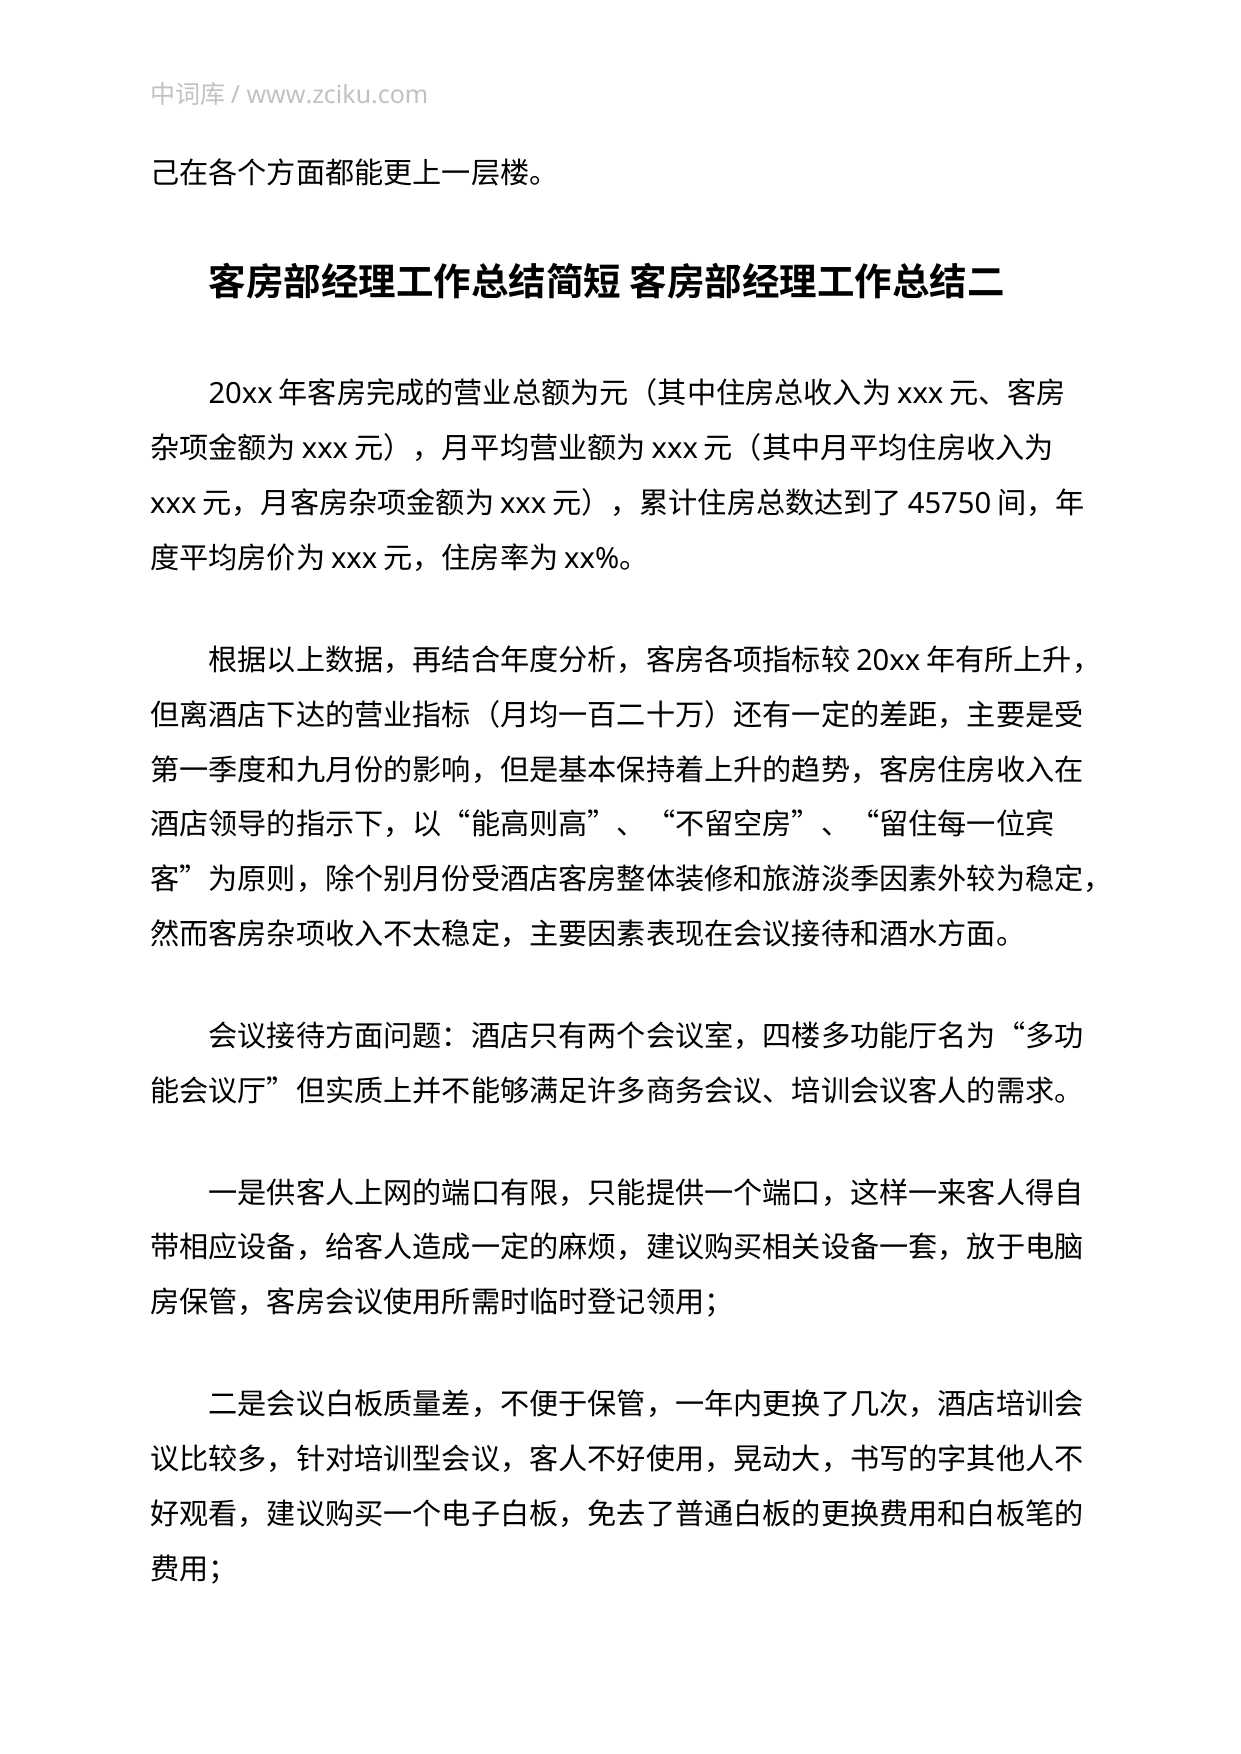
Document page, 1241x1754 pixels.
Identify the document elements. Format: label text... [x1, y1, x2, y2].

text 20xx年客房完成的营业总额为元（其中住房总收入为xxx元、客房杂项金额为xxx元），月平均营业额为xxx元（其中月平均住房收入为xxx元，月客房杂项金额为xxx元），累计住房总数达到了45750间，年度平均房价为xxx元，住房率为xx%。 [150, 369, 1090, 577]
text 会议接待方面问题：酒店只有两个会议室，四楼多功能厅名为“多功能会议厅”但实质上并不能够满足许多商务会议、培训会议客人的需求。 [150, 1012, 1090, 1110]
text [150, 150, 1090, 192]
text 根据以上数据，再结合年度分析，客房各项指标较20xx年有所上升，但离酒店下达的营业指标（月均一百二十万）还有一定的差距，主要是受第一季度和九月份的影响，但是基本保持着上升的趋势，客房住房收入在酒店领导的指示下，以“能高则高”、“不留空房”、“留住每一位宾客”为原则，除个别月份受酒店客房整体装修和旅游淡季因素外较为稳定，然而客房杂项收入不太稳定，主要因素表现在会议接待和酒水方面。 [150, 636, 1090, 953]
text 客房部经理工作总结简短 客房部经理工作总结二 [150, 252, 1090, 306]
text 二是会议白板质量差，不便于保管，一年内更换了几次，酒店培训会议比较多，针对培训型会议，客人不好使用，晃动大，书写的字其他人不好观看，建议购买一个电子白板，免去了普通白板的更换费用和白板笔的费用； [150, 1381, 1090, 1588]
text 一是供客人上网的端口有限，只能提供一个端口，这样一来客人得自带相应设备，给客人造成一定的麻烦，建议购买相关设备一套，放于电脑房保管，客房会议使用所需时临时登记领用； [150, 1169, 1090, 1321]
